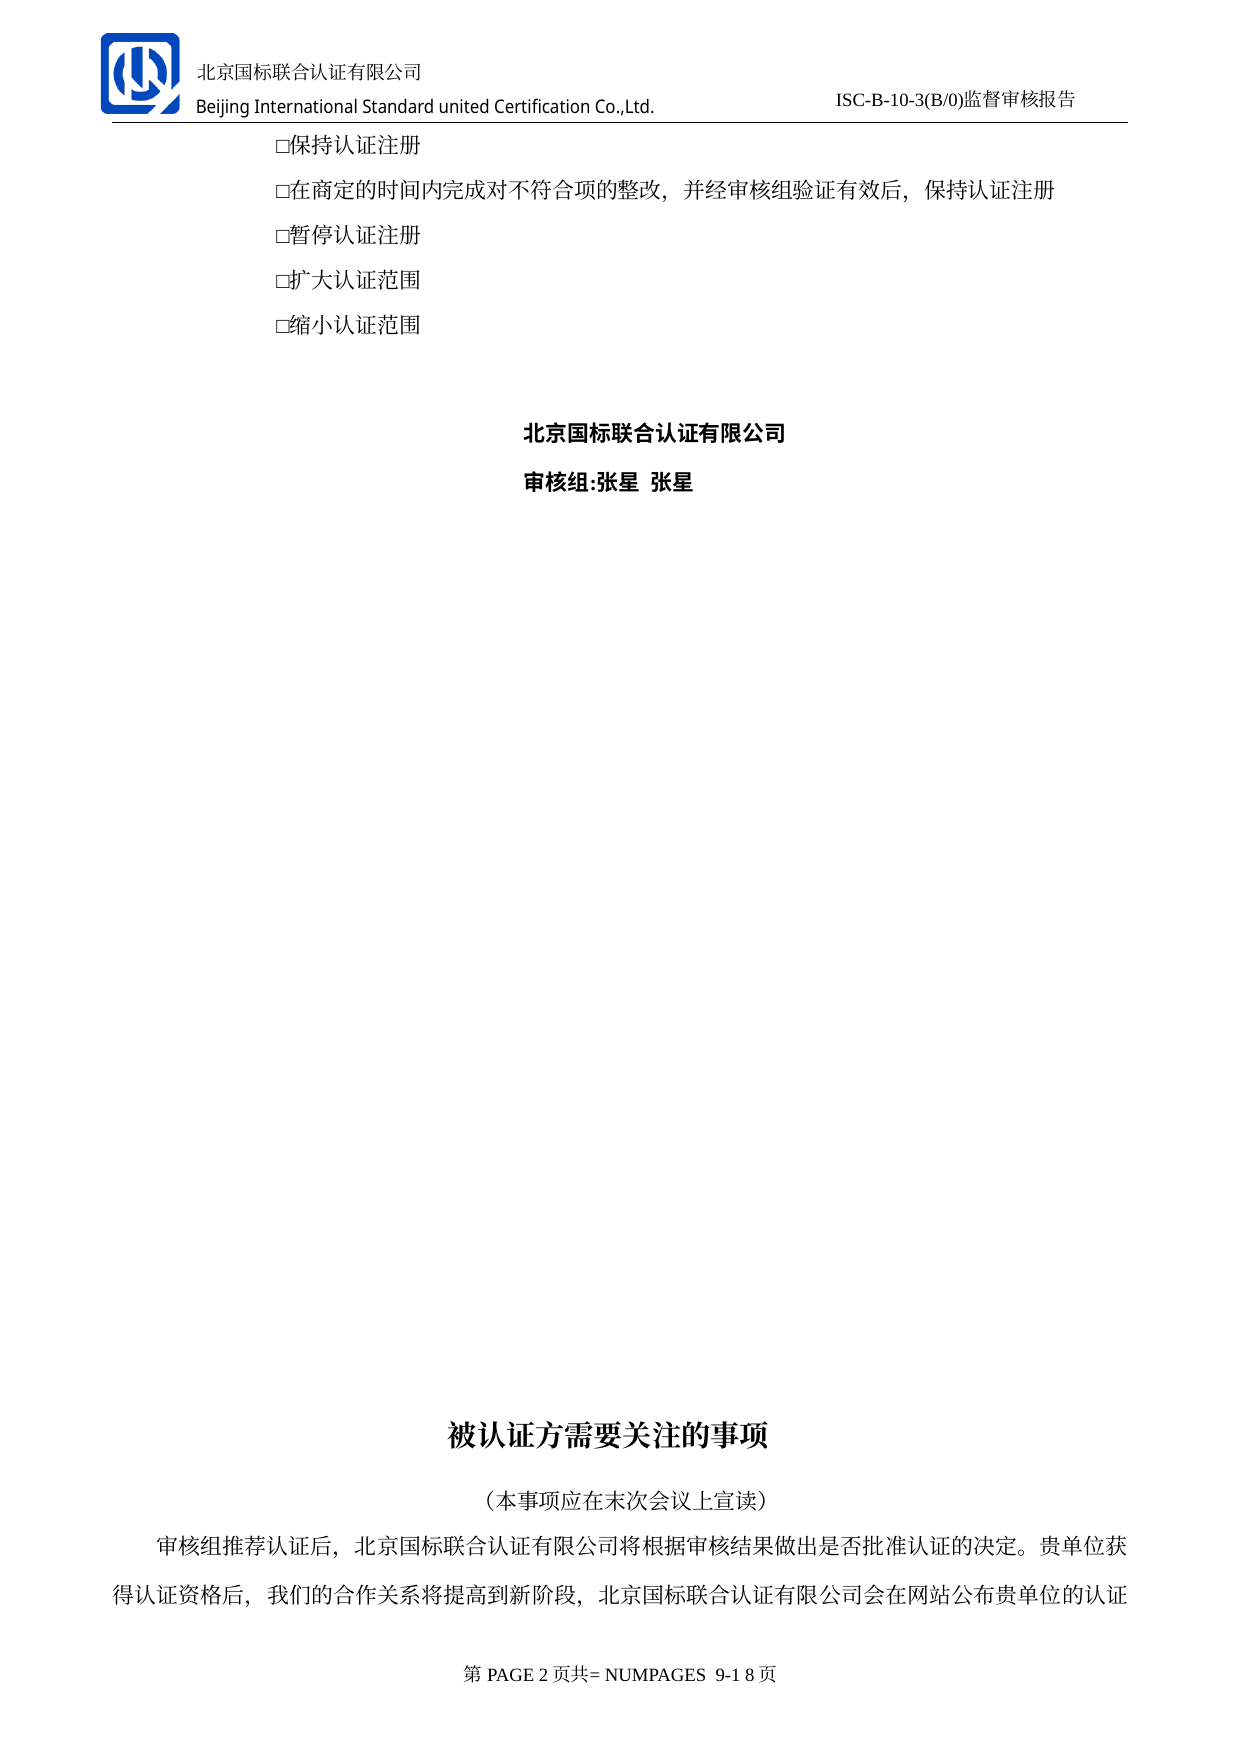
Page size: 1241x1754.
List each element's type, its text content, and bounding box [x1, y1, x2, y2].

text （本事项应在末次会议上宣读） [112, 1486, 1128, 1518]
text □暂停认证注册 [112, 219, 1128, 252]
text 审核组:张星 张星 [112, 465, 1128, 497]
text □扩大认证范围 [112, 264, 1128, 297]
picture [100, 33, 180, 114]
text □在商定的时间内完成对不符合项的整改，并经审核组验证有效后，保持认证注册 [112, 174, 1128, 207]
text 北京国标联合认证有限公司 [112, 416, 1128, 448]
text 被认证方需要关注的事项 [112, 1404, 1128, 1469]
text □缩小认证范围 [112, 309, 1128, 342]
text □保持认证注册 [112, 129, 1128, 162]
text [112, 1531, 1128, 1612]
